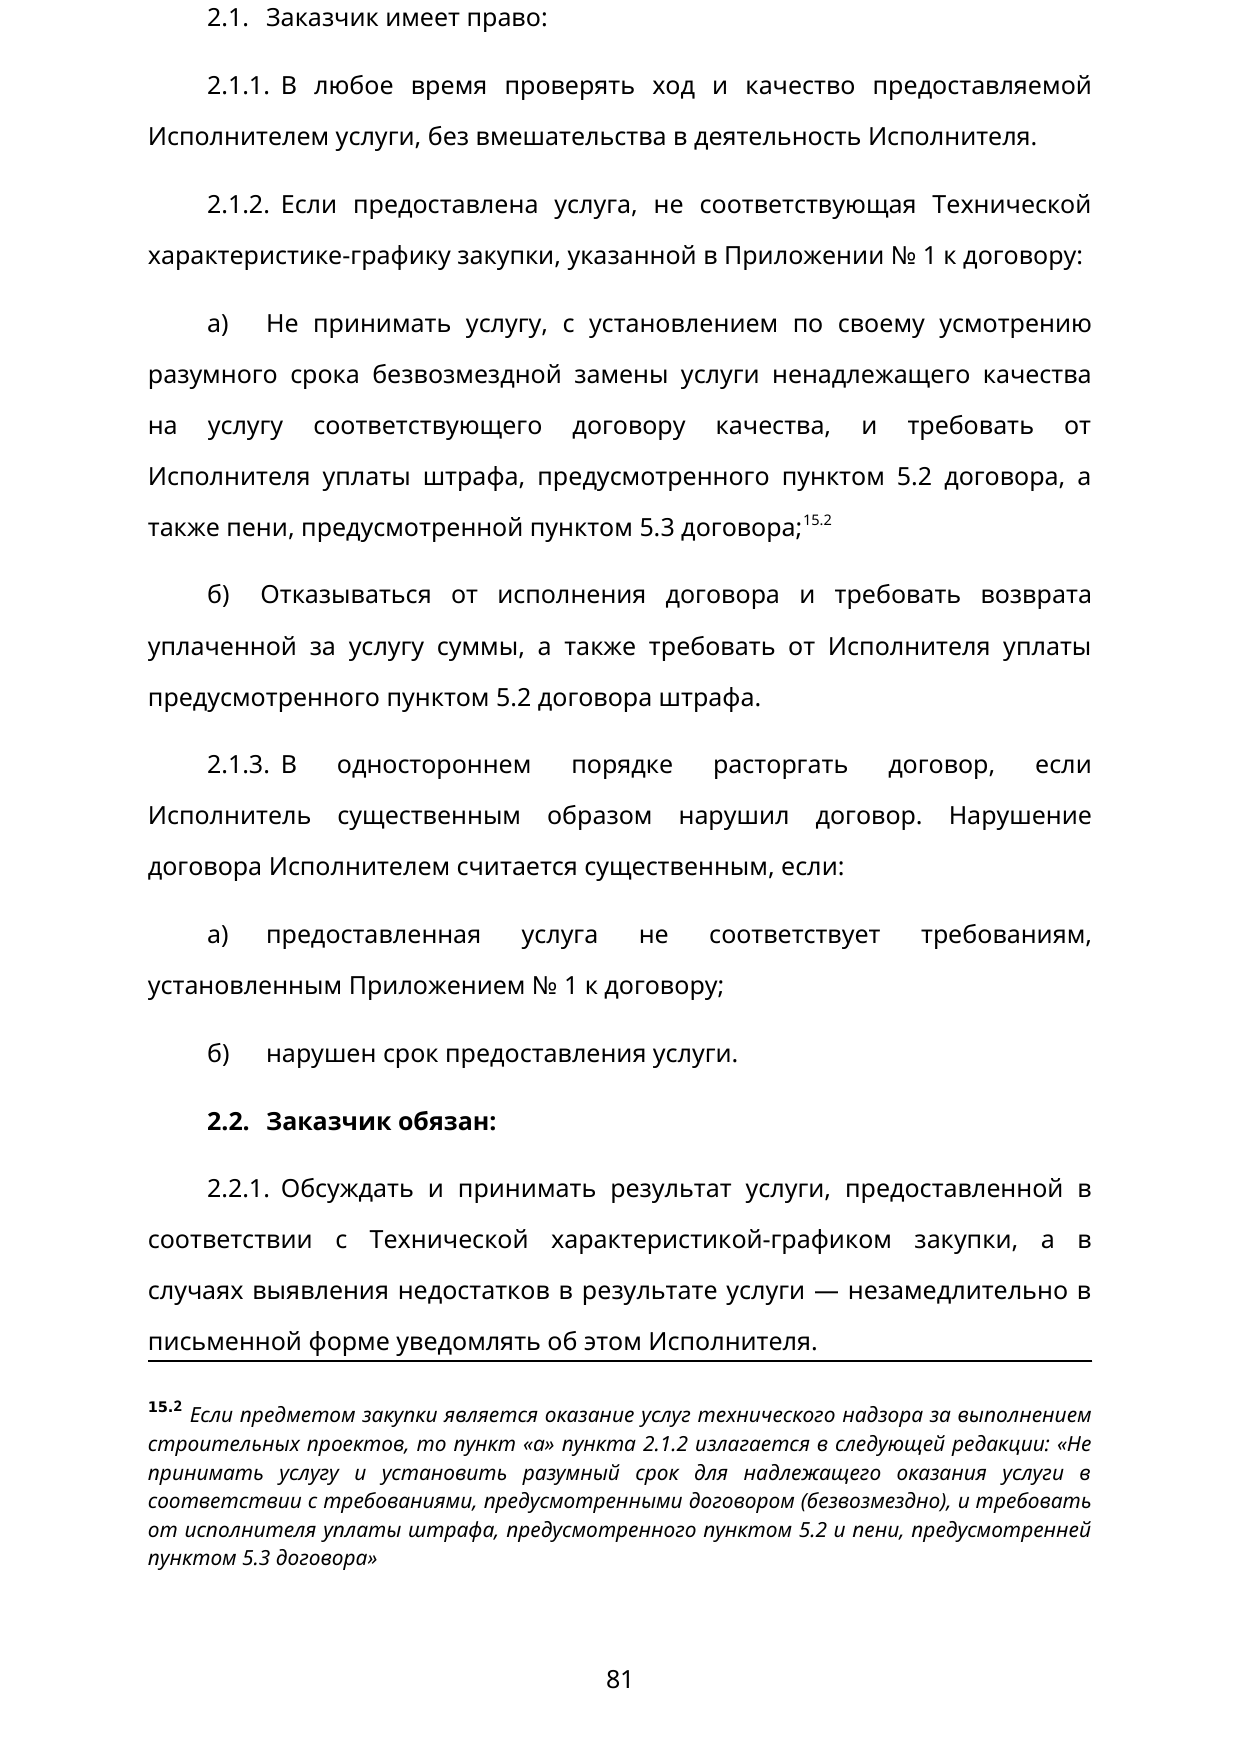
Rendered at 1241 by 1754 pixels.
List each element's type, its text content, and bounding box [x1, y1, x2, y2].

text а) Не принимать услугу, с установлением по своему усмотрению разумного срока безвозмездной замены услуги ненадлежащего качества на услугу соответствующего договору качества, и требовать от Исполнителя уплаты штрафа, предусмотренного пунктом 5.2 договора, а также пени, предусмотренной пунктом 5.3 договора;15.2 [148, 305, 1092, 543]
text 2.1.1. В любое время проверять ход и качество предоставляемой Исполнителем услуги, без вмешательства в деятельность Исполнителя. [148, 68, 1092, 153]
text 2.2.1. Обсуждать и принимать результат услуги, предоставленной в соответствии с Технической характеристикой-графиком закупки, а в случаях выявления недостатков в результате услуги — незамедлительно в письменной форме уведомлять об этом Исполнителя. [148, 1171, 1092, 1360]
text 2.1. Заказчик имеет право: [148, 0, 1092, 34]
text 2.2. Заказчик обязан: [148, 1103, 1092, 1137]
text б) нарушен срок предоставления услуги. [148, 1035, 1092, 1069]
text 15.2 Если предметом закупки является оказание услуг технического надзора за выполнением строительных проектов, то пункт «а» пункта 2.1.2 излагается в следующей редакции: «Не принимать услугу и установить разумный срок для надлежащего оказания услуги в соответствии с требованиями, предусмотренными договором (безвозмездно), и требовать от исполнителя уплаты штрафа, предусмотренного пунктом 5.2 и пени, предусмотренней пунктом 5.3 договора» [148, 1395, 1092, 1572]
text 2.1.2. Если предоставлена услуга, не соответствующая Технической характеристике-графику закупки, указанной в Приложении № 1 к договору: [148, 186, 1092, 272]
text а) предоставленная услуга не соответствует требованиям, установленным Приложением № 1 к договору; [148, 917, 1092, 1002]
text 2.1.3. В одностороннем порядке расторгать договор, если Исполнитель существенным образом нарушил договор. Нарушение договора Исполнителем считается существенным, если: [148, 747, 1092, 883]
text б) Отказываться от исполнения договора и требовать возврата уплаченной за услугу суммы, а также требовать от Исполнителя уплаты предусмотренного пунктом 5.2 договора штрафа. [148, 577, 1092, 713]
